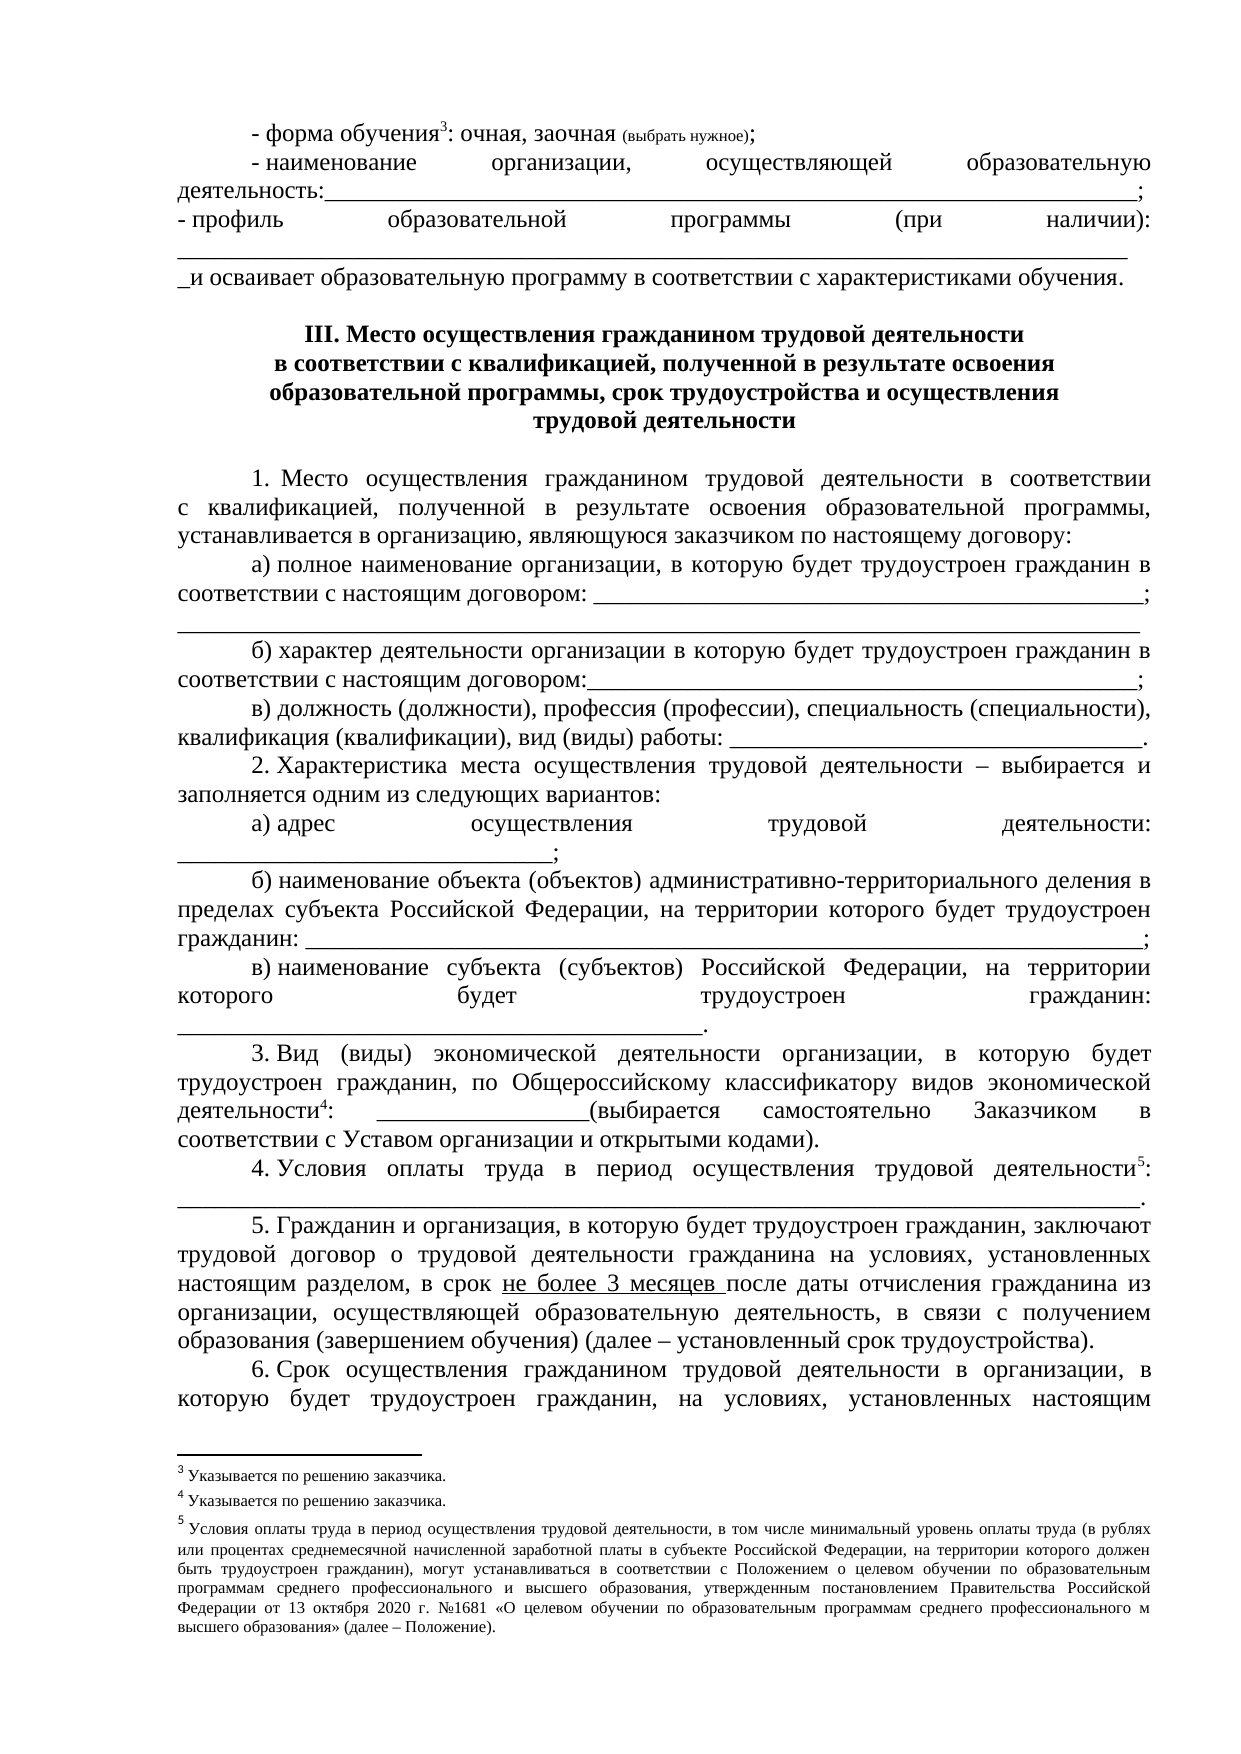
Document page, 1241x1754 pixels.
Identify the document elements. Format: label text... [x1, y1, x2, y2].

text в) должность (должности), профессия (профессии), специальность (специальности), квалификация (квалификации), вид (виды) работы: _________________________________. [177, 693, 1152, 751]
text 2. Характеристика места осуществления трудовой деятельности – выбирается и заполняется одним из следующих вариантов: [177, 751, 1152, 808]
text б) наименование объекта (объектов) административно-территориального деления в пределах субъекта Российской Федерации, на территории которого будет трудоустроен гражданин: ___________________________________________________________________; [177, 866, 1152, 952]
text - наименование организации, осуществляющей образовательную деятельность:_________________________________________________________________; [177, 147, 1152, 204]
text б) характер деятельности организации в которую будет трудоустроен гражданин в соответствии с настоящим договором:____________________________________________; [177, 636, 1152, 693]
text 5. Гражданин и организация, в которую будет трудоустроен гражданин, заключают трудовой договор о трудовой деятельности гражданина на условиях, установленных настоящим разделом, в срок не более 3 месяцев после даты отчисления гражданина из организации, осуществляющей образовательную деятельность, в связи с получением образования (завершением обучения) (далее – установленный срок трудоустройства). [177, 1211, 1152, 1354]
text а) адрес осуществления трудовой деятельности: ______________________________; [177, 808, 1152, 866]
text III. Место осуществления гражданином трудовой деятельности [177, 319, 1152, 348]
text _____________________________________________________________________________ [177, 607, 1152, 636]
text в) наименование субъекта (субъектов) Российской Федерации, на территории которого будет трудоустроен гражданин: __________________________________________. [177, 952, 1152, 1038]
text - профиль образовательной программы (при наличии): _____________________________________________________________________________и осваивает образовательную программу в соответствии с характеристиками обучения. [177, 204, 1152, 291]
text а) полное наименование организации, в которую будет трудоустроен гражданин в соответствии с настоящим договором: ____________________________________________; [177, 549, 1152, 607]
list 3. Вид (виды) экономической деятельности организации, в которую будет трудоустроен гражданин, по Общероссийскому классификатору видов экономической деятельности: _________________(выбирается самостоятельно Заказчиком в соответствии с Уставом организации и открытыми кодами). [177, 1038, 1152, 1153]
text в соответствии с квалификацией, полученной в результате освоения образовательной программы, срок трудоустройства и осуществления [177, 348, 1152, 406]
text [177, 1354, 1152, 1412]
list Место осуществления гражданином трудовой деятельности в соответствии с квалификацией, полученной в результате освоения образовательной программы, устанавливается в организацию, являющуюся заказчиком по настоящему договору: [177, 463, 1152, 549]
text - форма обучения: очная, заочная (выбрать нужное); [177, 118, 1152, 147]
list 4. Условия оплаты труда в период осуществления трудовой деятельности: _____________________________________________________________________________. [177, 1153, 1152, 1211]
text трудовой деятельности [177, 406, 1152, 434]
